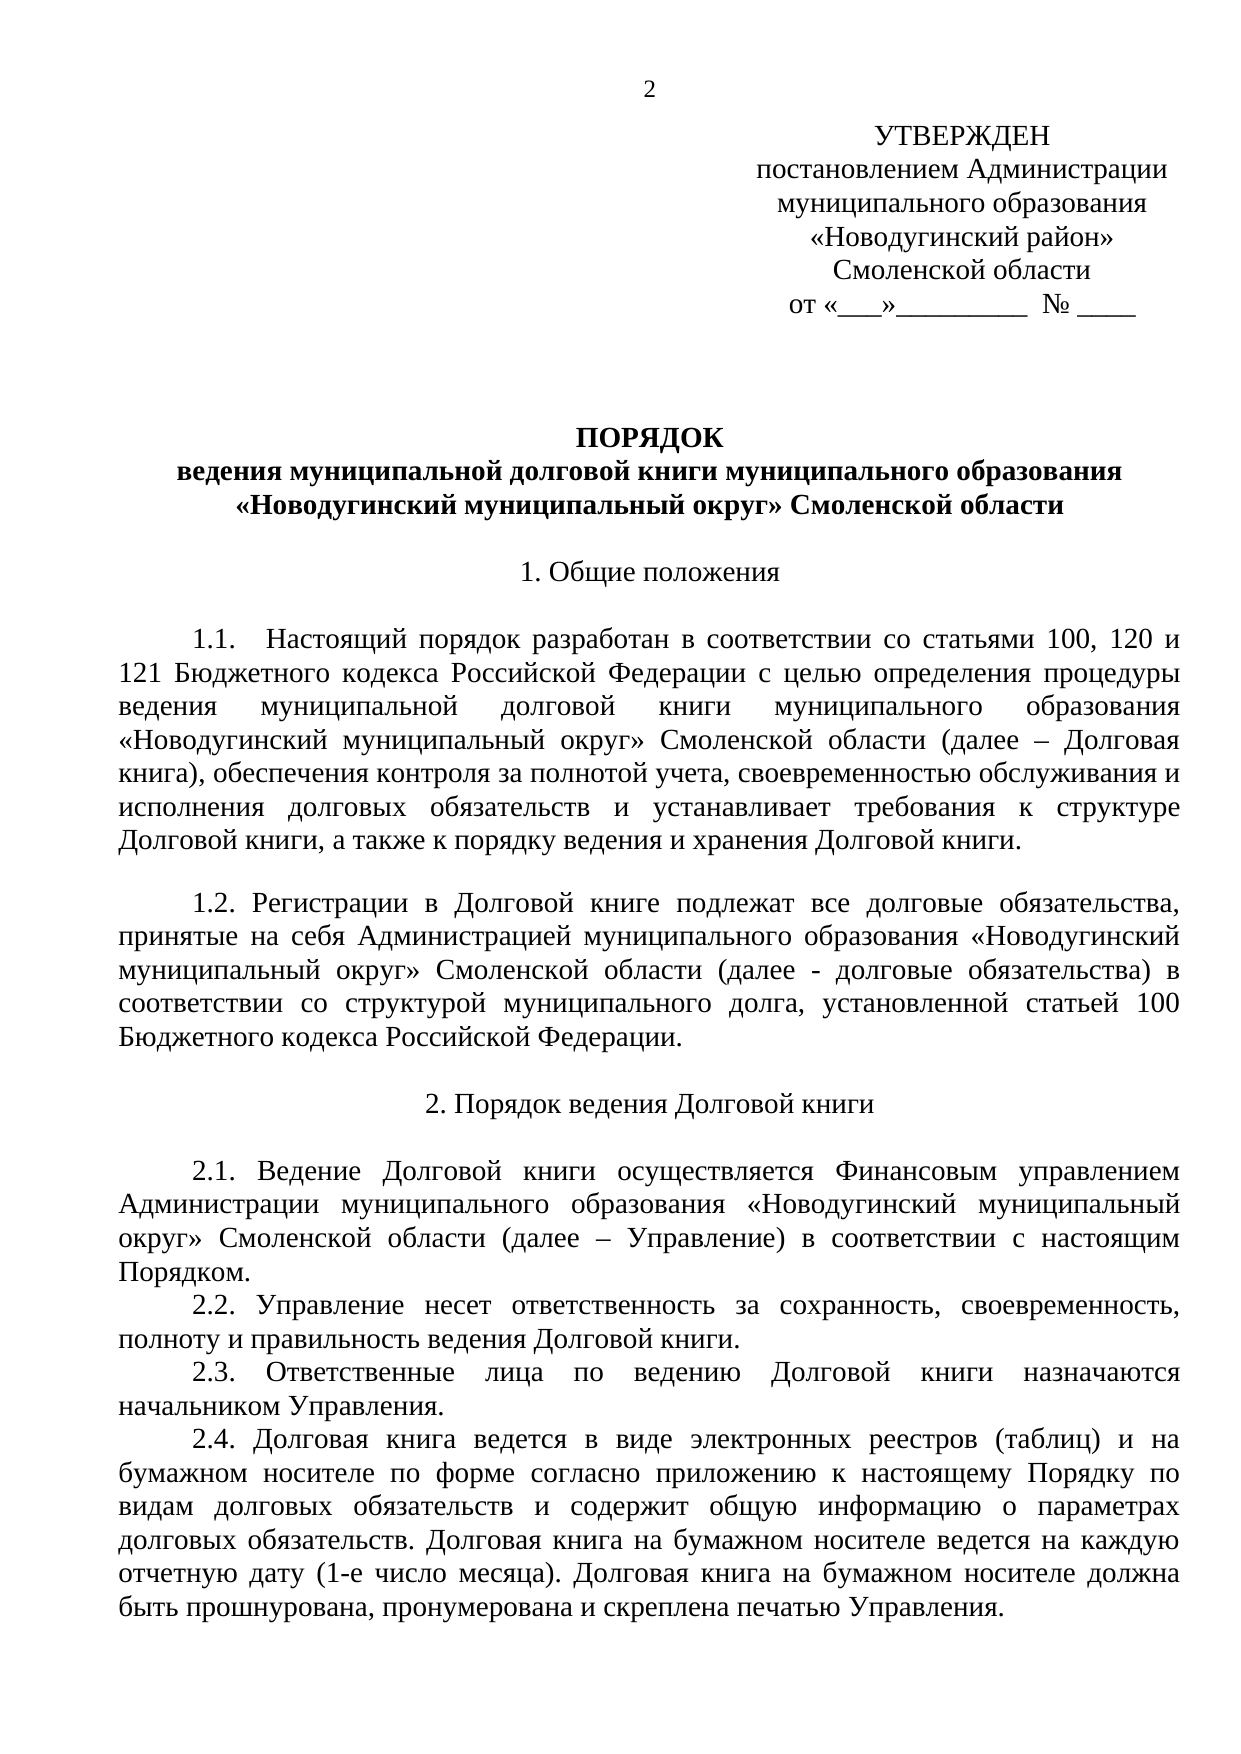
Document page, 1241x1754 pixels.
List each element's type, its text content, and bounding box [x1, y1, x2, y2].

text 1.2. Регистрации в Долговой книге подлежат все долговые обязательства, принятые на себя Администрацией муниципального образования «Новодугинский муниципальный округ» Смоленской области (далее - долговые обязательства) в соответствии со структурой муниципального долга, установленной статьей 100 Бюджетного кодекса Российской Федерации. [118, 885, 1181, 1052]
text 2. Порядок ведения Долговой книги [118, 1086, 1181, 1119]
text ведения муниципальной долговой книги муниципального образования «Новодугинский муниципальный округ» Смоленской области [118, 453, 1181, 521]
text 2.1. Ведение Долговой книги осуществляется Финансовым управлением Администрации муниципального образования «Новодугинский муниципальный округ» Смоленской области (далее – Управление) в соответствии с настоящим Порядком. [118, 1153, 1181, 1287]
text 2.4. Долговая книга ведется в виде электронных реестров (таблиц) и на бумажном носителе по форме согласно приложению к настоящему Порядку по видам долговых обязательств и содержит общую информацию о параметрах долговых обязательств. Долговая книга на бумажном носителе ведется на каждую отчетную дату (1-е число месяца). Долговая книга на бумажном носителе должна быть прошнурована, пронумерована и скреплена печатью Управления. [118, 1421, 1181, 1623]
text 2.3. Ответственные лица по ведению Долговой книги назначаются начальником Управления. [118, 1354, 1181, 1421]
table_header УТВЕРЖДЕН постановлением Администрации муниципального образования «Новодугинский район» Смоленской области от «___»_________ № ____ [737, 118, 1187, 319]
list Настоящий порядок разработан в соответствии со статьями 100, 120 и 121 Бюджетного кодекса Российской Федерации с целью определения процедуры ведения муниципальной долговой книги муниципального образования «Новодугинский муниципальный округ» Смоленской области (далее – Долговая книга), обеспечения контроля за полнотой учета, своевременностью обслуживания и исполнения долговых обязательств и устанавливает требования к структуре Долговой книги, а также к порядку ведения и хранения Долговой книги. [118, 621, 1181, 856]
text 1. Общие положения [118, 554, 1181, 588]
text 2.2. Управление несет ответственность за сохранность, своевременность, полноту и правильность ведения Долговой книги. [118, 1287, 1181, 1354]
text ПОРЯДОК [118, 420, 1181, 453]
